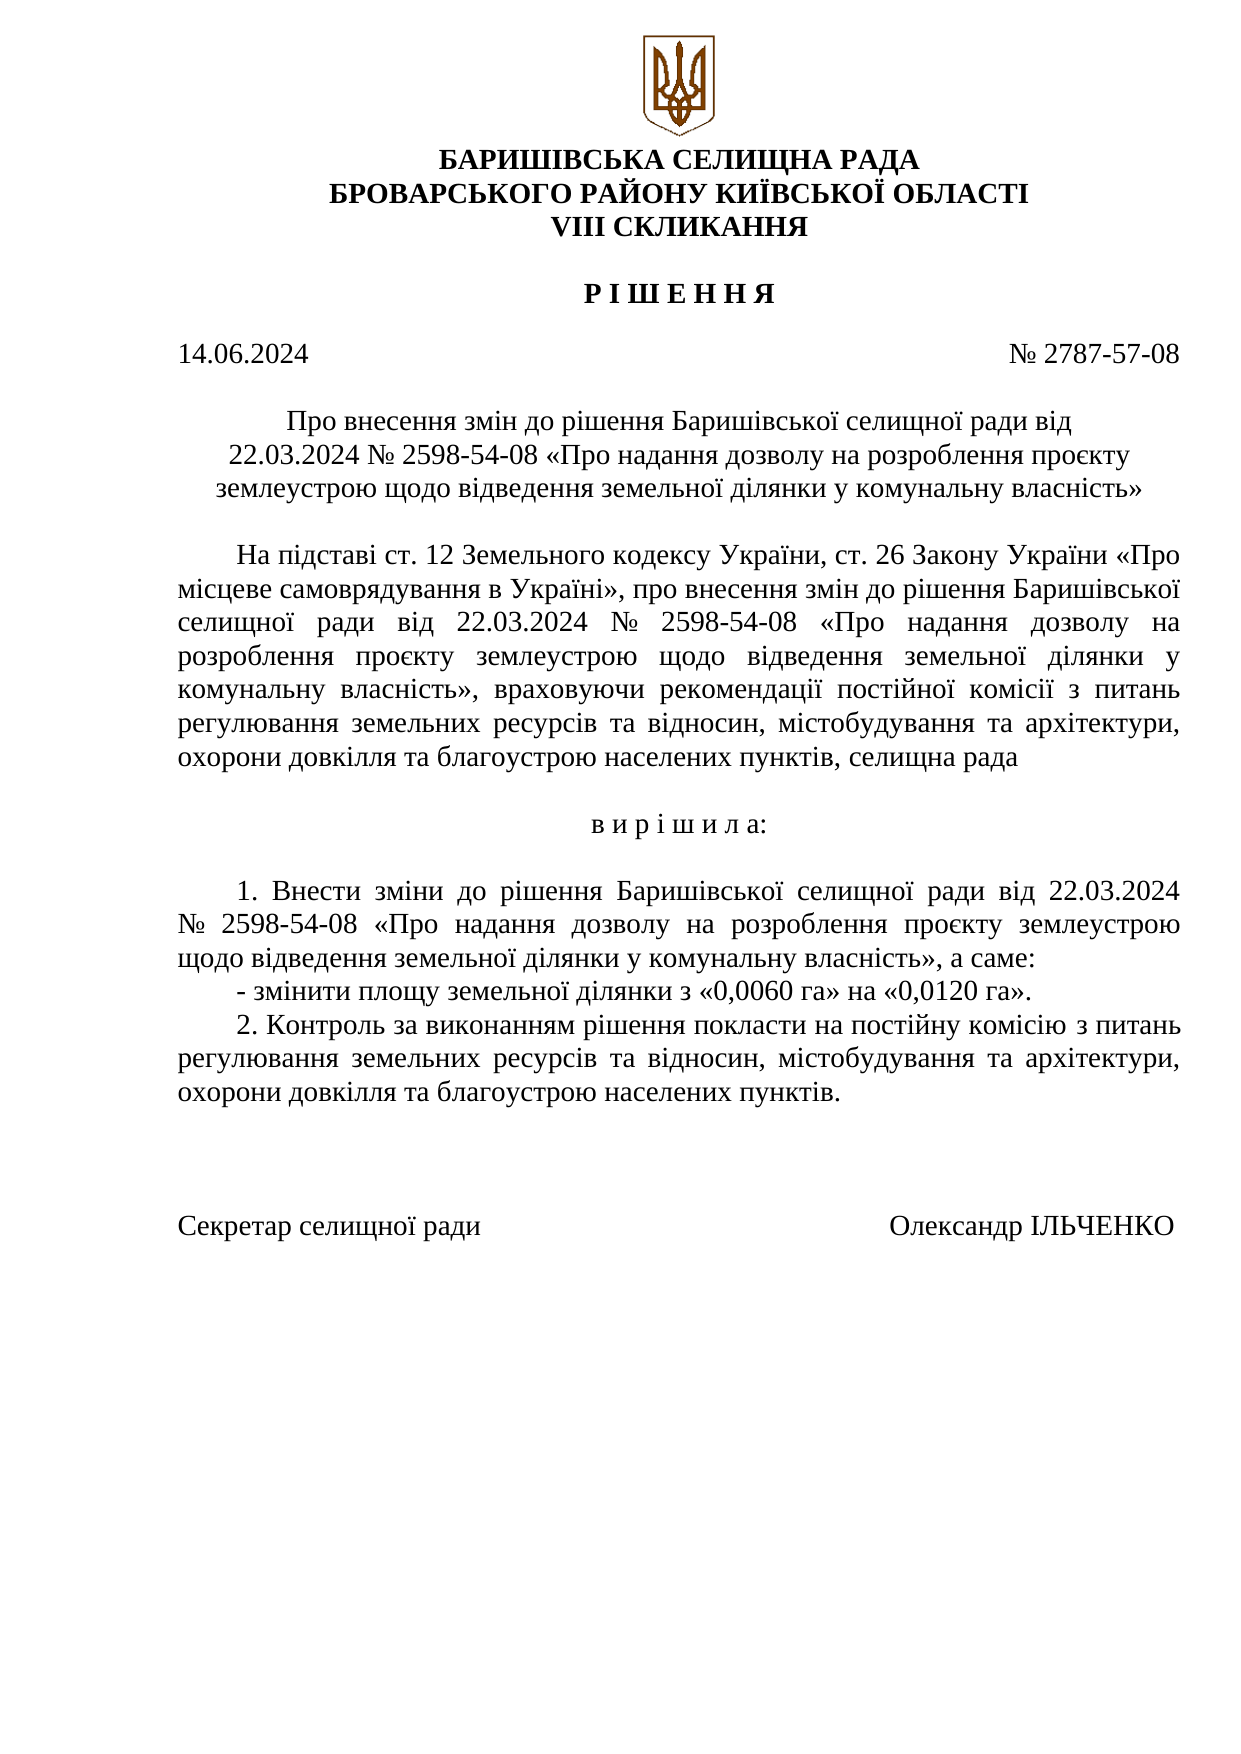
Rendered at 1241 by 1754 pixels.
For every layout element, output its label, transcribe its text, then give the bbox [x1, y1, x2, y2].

text в и р і ш и л а: [177, 806, 1181, 839]
picture [636, 29, 722, 142]
text Р І Ш Е Н Н Я [177, 276, 1181, 310]
text землеустрою щодо відведення земельної ділянки у комунальну власність» [177, 470, 1181, 504]
text БАРИШІВСЬКА СЕЛИЩНА РАДА [177, 142, 1181, 176]
text - змінити площу земельної ділянки з «0,0060 га» на «0,0120 га». [177, 973, 1181, 1007]
text 2. Контроль за виконанням рішення покласти на постійну комісію з питань регулювання земельних ресурсів та відносин, містобудування та архітектури, охорони довкілля та благоустрою населених пунктів. [177, 1007, 1181, 1108]
text VIII СКЛИКАННЯ [177, 209, 1181, 243]
text БРОВАРСЬКОГО РАЙОНУ КИЇВСЬКОЇ ОБЛАСТІ [177, 176, 1181, 209]
text На підставі ст. 12 Земельного кодексу України, ст. 26 Закону України «Про місцеве самоврядування в Україні», про внесення змін до рішення Баришівської селищної ради від 22.03.2024 № 2598-54-08 «Про надання дозволу на розроблення проєкту землеустрою щодо відведення земельної ділянки у комунальну власність», враховуючи рекомендації постійної комісії з питань регулювання земельних ресурсів та відносин, містобудування та архітектури, охорони довкілля та благоустрою населених пунктів, селищна рада [177, 537, 1181, 772]
text 22.03.2024 № 2598-54-08 «Про надання дозволу на розроблення проєкту [177, 437, 1181, 470]
text Секретар селищної ради Олександр ІЛЬЧЕНКО [177, 1208, 1181, 1242]
text Про внесення змін до рішення Баришівської селищної ради від [177, 403, 1181, 437]
text 1. Внести зміни до рішення Баришівської селищної ради від 22.03.2024 № 2598-54-08 «Про надання дозволу на розроблення проєкту землеустрою щодо відведення земельної ділянки у комунальну власність», а саме: [177, 873, 1181, 973]
text 14.06.2024 № 2787-57-08 [177, 336, 1181, 370]
